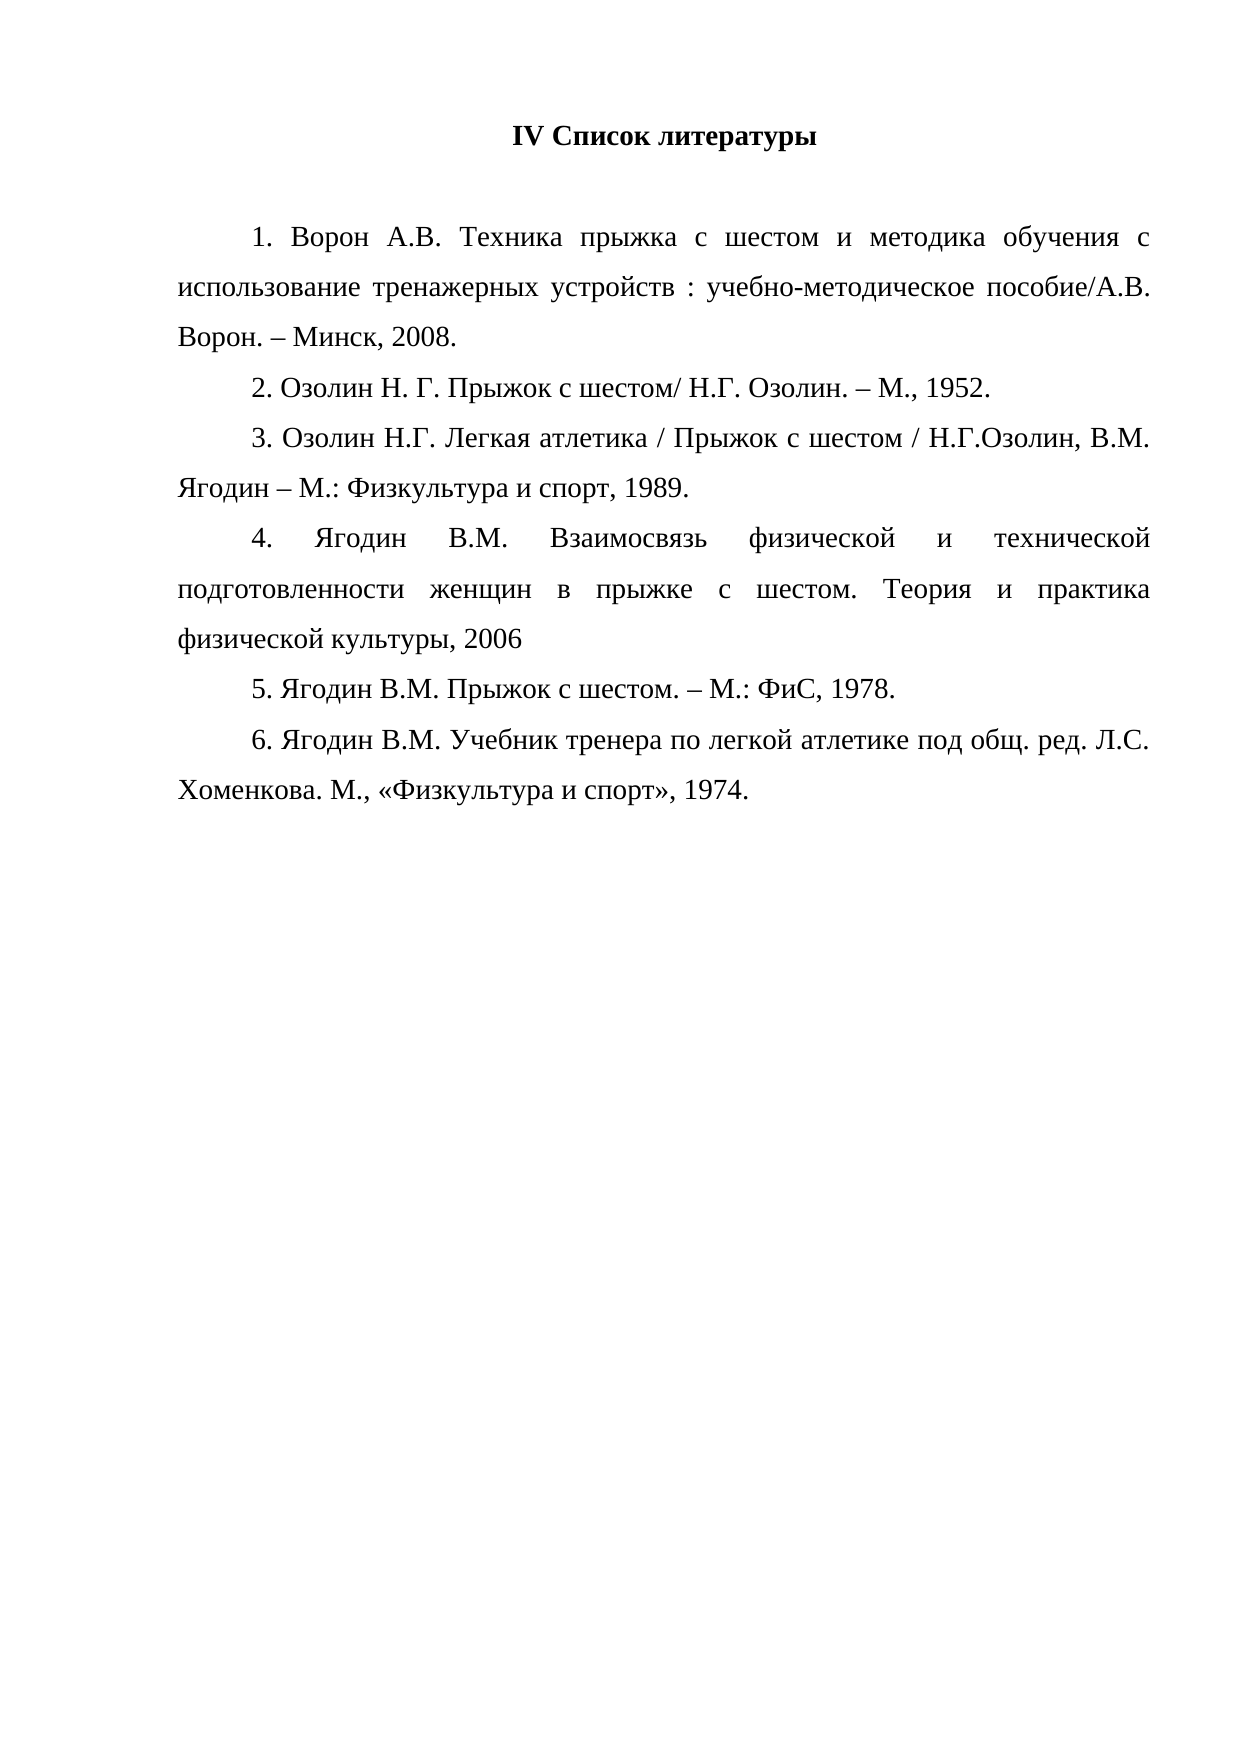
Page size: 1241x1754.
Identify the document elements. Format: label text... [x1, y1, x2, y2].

text 3. Озолин Н.Г. Легкая атлетика / Прыжок с шестом / Н.Г.Озолин, В.М. Ягодин – М.: Физкультура и спорт, 1989. [177, 420, 1152, 504]
text 6. Ягодин В.М. Учебник тренера по легкой атлетике под общ. ред. Л.С. Хоменкова. М., «Физкультура и спорт», 1974. [177, 722, 1152, 806]
text 2. Озолин Н. Г. Прыжок с шестом/ Н.Г. Озолин. – М., 1952. [177, 370, 1152, 403]
text 5. Ягодин В.М. Прыжок с шестом. – М.: ФиС, 1978. [177, 672, 1152, 705]
text 1. Ворон А.В. Техника прыжка с шестом и методика обучения с использование тренажерных устройств : учебно-методическое пособие/А.В. Ворон. – Минск, 2008. [177, 219, 1152, 353]
text IV Список литературы [177, 118, 1152, 152]
text 4. Ягодин В.М. Взаимосвязь физической и технической подготовленности женщин в прыжке с шестом. Теория и практика физической культуры, 2006 [177, 521, 1152, 655]
